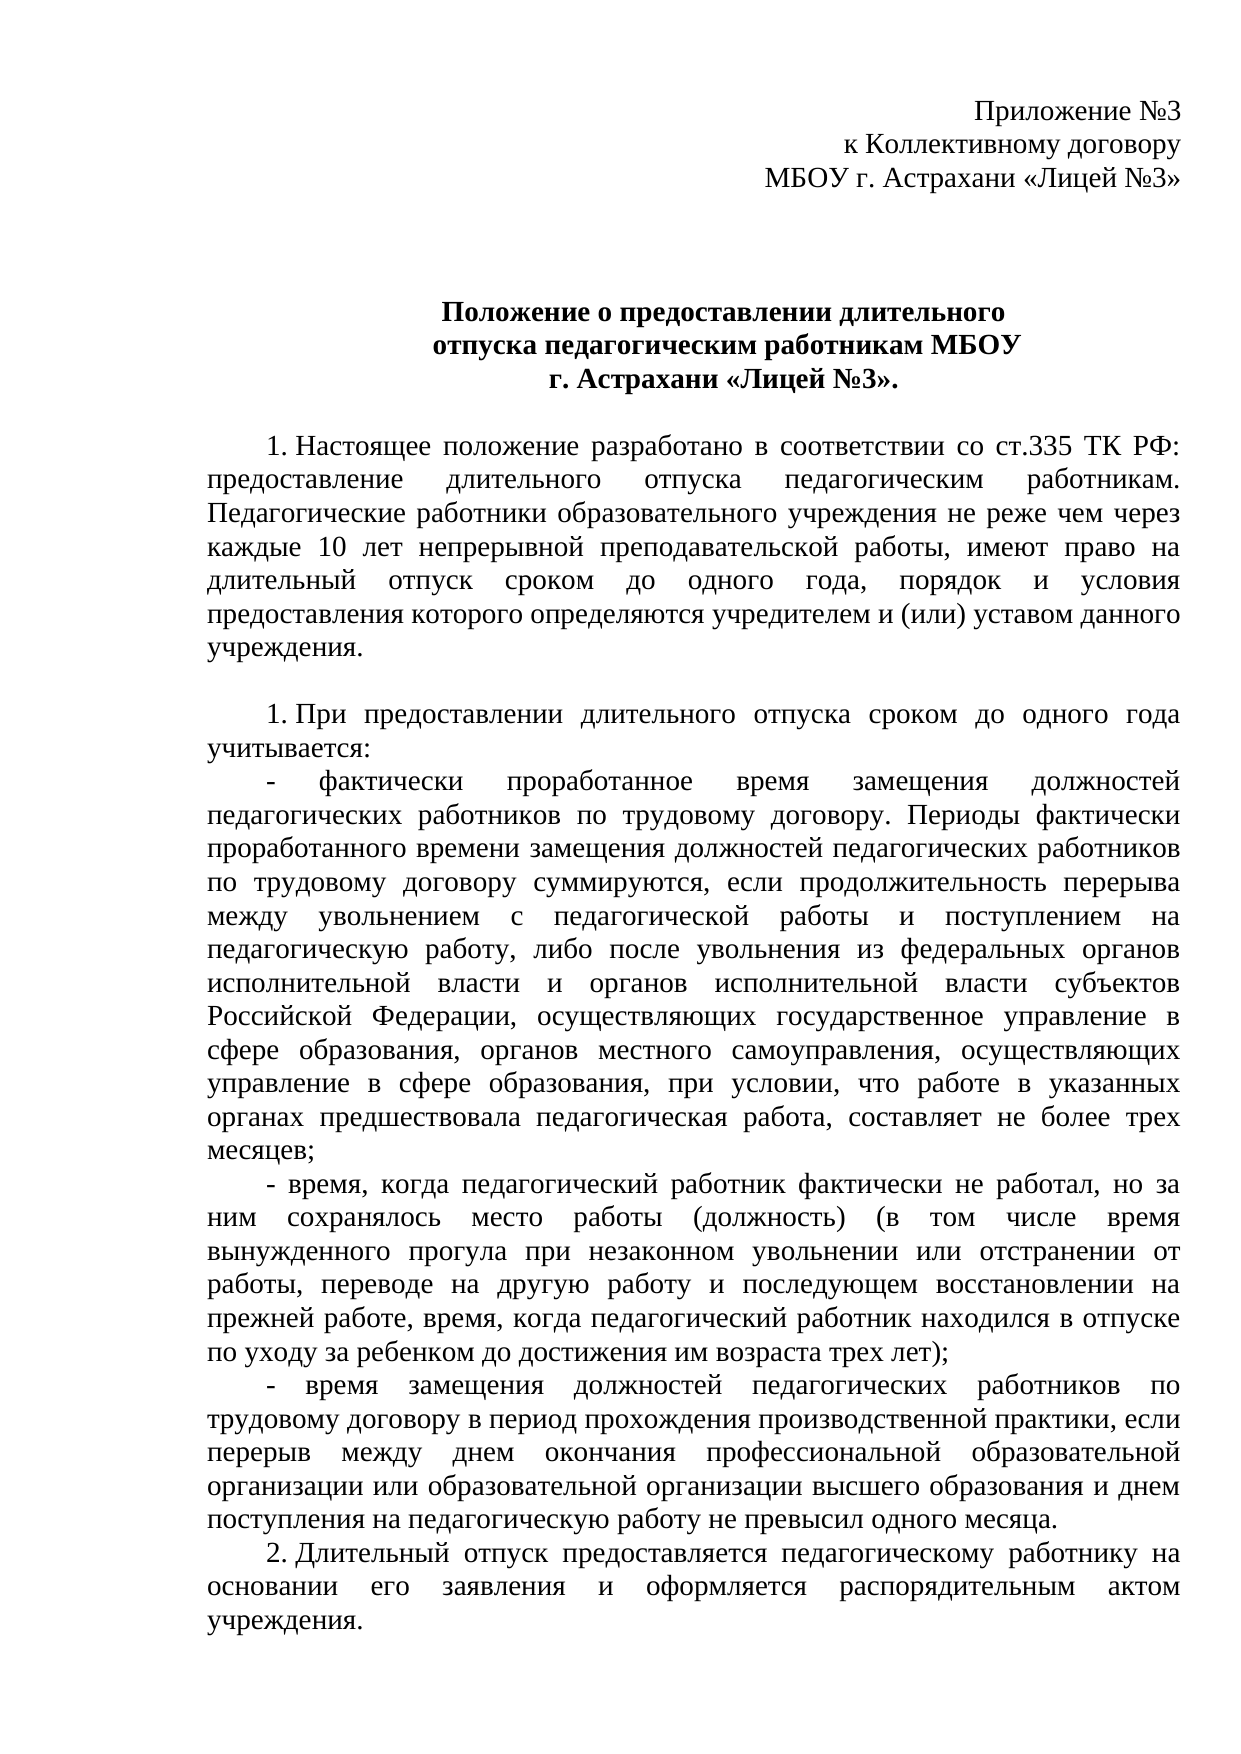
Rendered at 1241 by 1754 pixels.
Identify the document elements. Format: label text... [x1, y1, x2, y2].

list При предоставлении длительного отпуска сроком до одного года учитывается: [207, 696, 1181, 763]
text отпуска педагогическим работникам МБОУ [207, 327, 1181, 361]
list Длительный отпуск предоставляется педагогическому работнику на основании его заявления и оформляется распорядительным актом учреждения. [207, 1535, 1181, 1636]
text Положение о предоставлении длительного [207, 294, 1181, 327]
text Приложение №3 [207, 93, 1181, 126]
text МБОУ г. Астрахани «Лицей №3» [207, 160, 1181, 193]
text - время, когда педагогический работник фактически не работал, но за ним сохранялось место работы (должность) (в том числе время вынужденного прогула при незаконном увольнении или отстранении от работы, переводе на другую работу и последующем восстановлении на прежней работе, время, когда педагогический работник находился в отпуске по уходу за ребенком до достижения им возраста трех лет); [207, 1166, 1181, 1367]
text г. Астрахани «Лицей №3». [207, 361, 1181, 394]
text - фактически проработанное время замещения должностей педагогических работников по трудовому договору. Периоды фактически проработанного времени замещения должностей педагогических работников по трудовому договору суммируются, если продолжительность перерыва между увольнением с педагогической работы и поступлением на педагогическую работу, либо после увольнения из федеральных органов исполнительной власти и органов исполнительной власти субъектов Российской Федерации, осуществляющих государственное управление в сфере образования, органов местного самоуправления, осуществляющих управление в сфере образования, при условии, что работе в указанных органах предшествовала педагогическая работа, составляет не более трех месяцев; [207, 763, 1181, 1166]
text к Коллективному договору [207, 126, 1181, 160]
list Настоящее положение разработано в соответствии со ст.335 ТК РФ: предоставление длительного отпуска педагогическим работникам. Педагогические работники образовательного учреждения не реже чем через каждые 10 лет непрерывной преподавательской работы, имеют право на длительный отпуск сроком до одного года, порядок и условия предоставления которого определяются учредителем и (или) уставом данного учреждения. [207, 428, 1181, 663]
text - время замещения должностей педагогических работников по трудовому договору в период прохождения производственной практики, если перерыв между днем окончания профессиональной образовательной организации или образовательной организации высшего образования и днем поступления на педагогическую работу не превысил одного месяца. [207, 1367, 1181, 1535]
